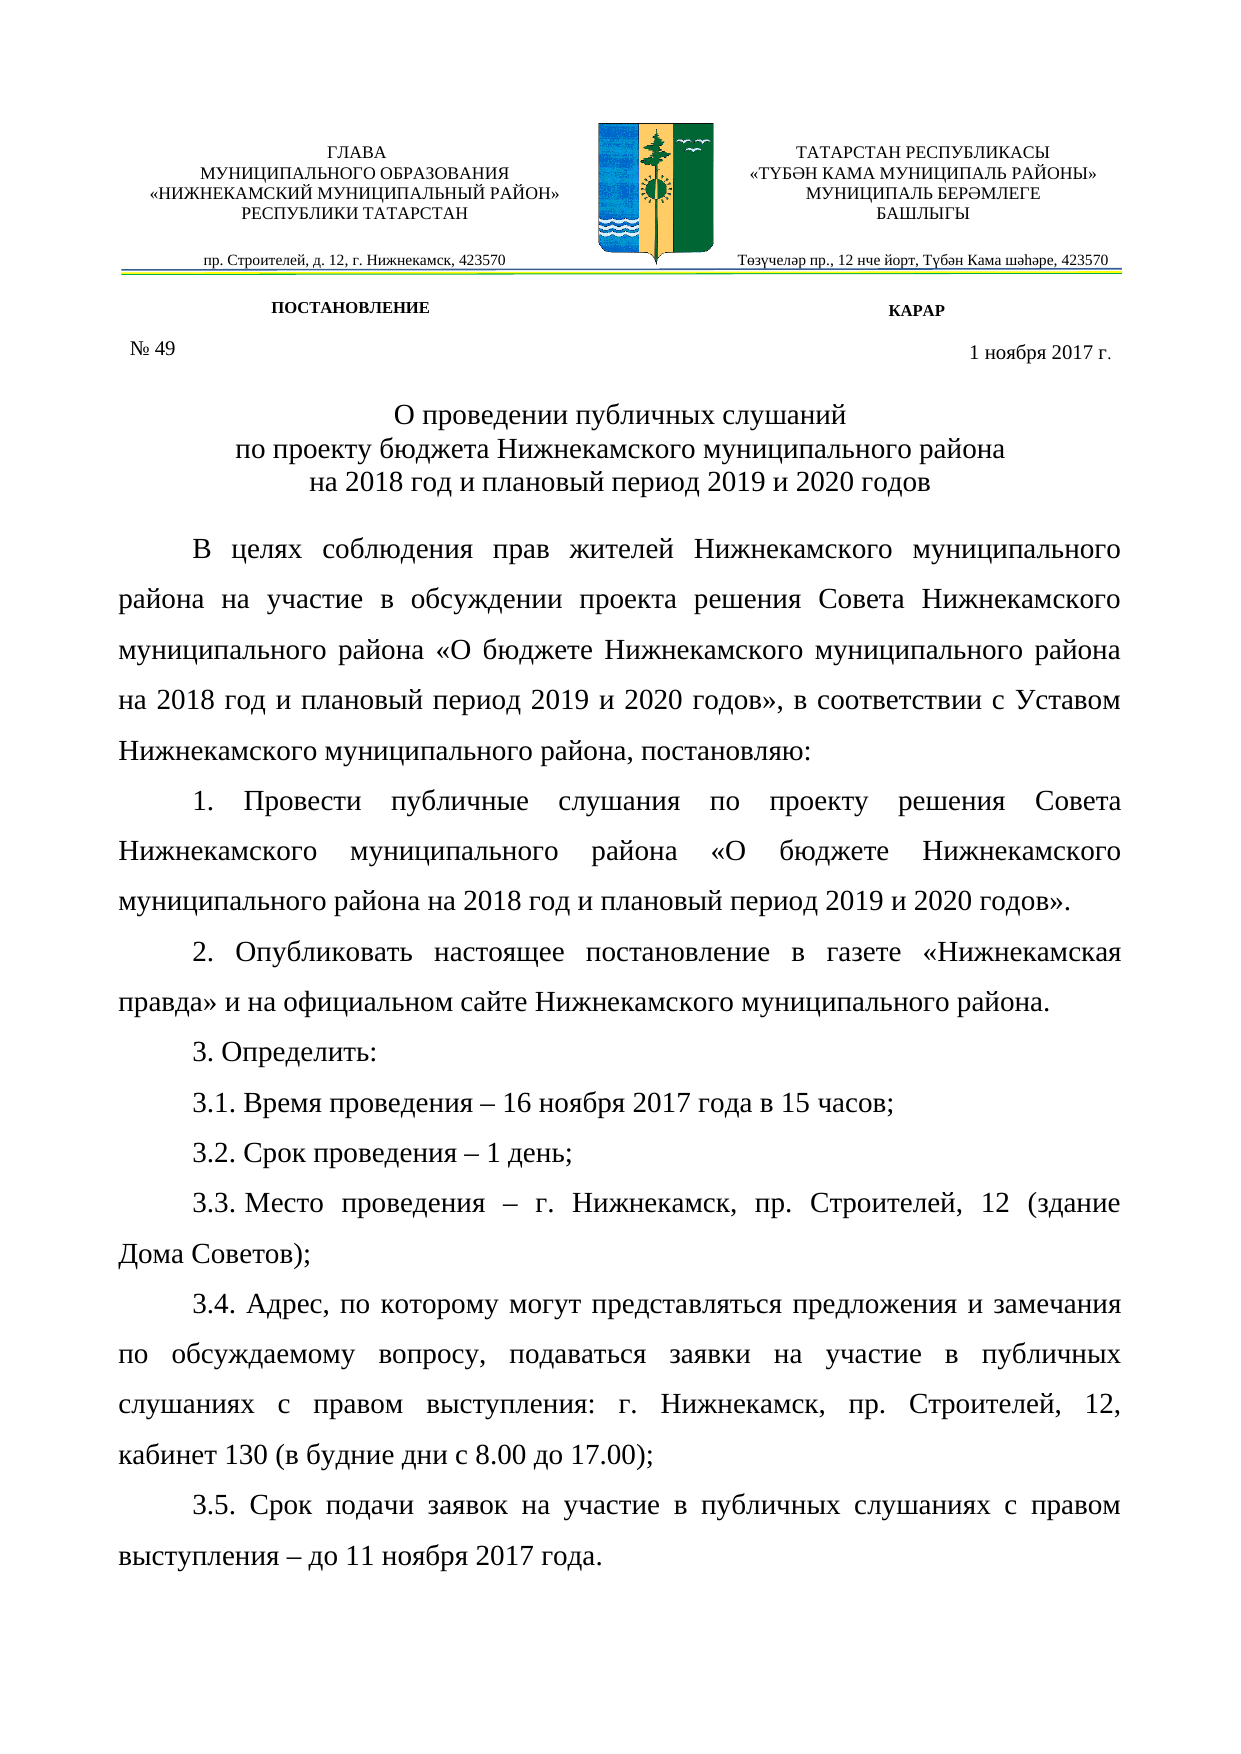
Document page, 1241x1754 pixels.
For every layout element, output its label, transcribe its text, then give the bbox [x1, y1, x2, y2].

text О проведении публичных слушаний [118, 397, 1122, 431]
table_cell ПОСТАНОВЛЕНИЕ № 49 [118, 269, 664, 364]
text 3.2. Срок проведения – 1 день; [118, 1135, 1122, 1169]
table_cell КАРАР 1 ноября 2017 г. [665, 274, 1122, 364]
text 3.4. Адрес, по которому могут представляться предложения и замечания по обсуждаемому вопросу, подаваться заявки на участие в публичных слушаниях с правом выступления: г. Нижнекамск, пр. Строителей, 12, кабинет 130 (в будние дни с 8.00 до 17.00); [118, 1286, 1122, 1471]
text на 2018 год и плановый период 2019 и 2020 годов [118, 464, 1122, 498]
text 2. Опубликовать настоящее постановление в газете «Нижнекамская правда» и на официальном сайте Нижнекамского муниципального района. [118, 934, 1122, 1018]
text 3.1. Время проведения – 16 ноября 2017 года в 15 часов; [118, 1085, 1122, 1118]
text 3.5. Срок подачи заявок на участие в публичных слушаниях с правом выступления – до 11 ноября 2017 года. [118, 1487, 1122, 1571]
text 1. Провести публичные слушания по проекту решения Совета Нижнекамского муниципального района «О бюджете Нижнекамского муниципального района на 2018 год и плановый период 2019 и 2020 годов». [118, 783, 1122, 917]
text 3.3. Место проведения – г. Нижнекамск, пр. Строителей, 12 (здание Дома Советов); [118, 1185, 1122, 1269]
table_header ГЛАВА МУНИЦИПАЛЬНОГО ОБРАЗОВАНИЯ «НИЖНЕКАМСКИЙ МУНИЦИПАЛЬНЫЙ РАЙОН» РЕСПУБЛИКИ ТАТАРСТАН пр. Строителей, д. 12, г. Нижнекамск, 423570 [118, 118, 590, 269]
text 3. Определить: [118, 1034, 1122, 1068]
picture [590, 118, 722, 268]
table_header ТАТАРСТАН РЕСПУБЛИКАСЫ «ТҮБӘН КАМА МУНИЦИПАЛЬ РАЙОНЫ» МУНИЦИПАЛЬ БЕРӘМЛЕГЕ БАШЛЫГЫ Төзүчеләр пр., 12 нче йорт, Түбән Кама шәһәре, 423570 [724, 118, 1122, 268]
text по проекту бюджета Нижнекамского муниципального района [118, 431, 1122, 464]
text В целях соблюдения прав жителей Нижнекамского муниципального района на участие в обсуждении проекта решения Совета Нижнекамского муниципального района «О бюджете Нижнекамского муниципального района на 2018 год и плановый период 2019 и 2020 годов», в соответствии с Уставом Нижнекамского муниципального района, постановляю: [118, 531, 1122, 766]
